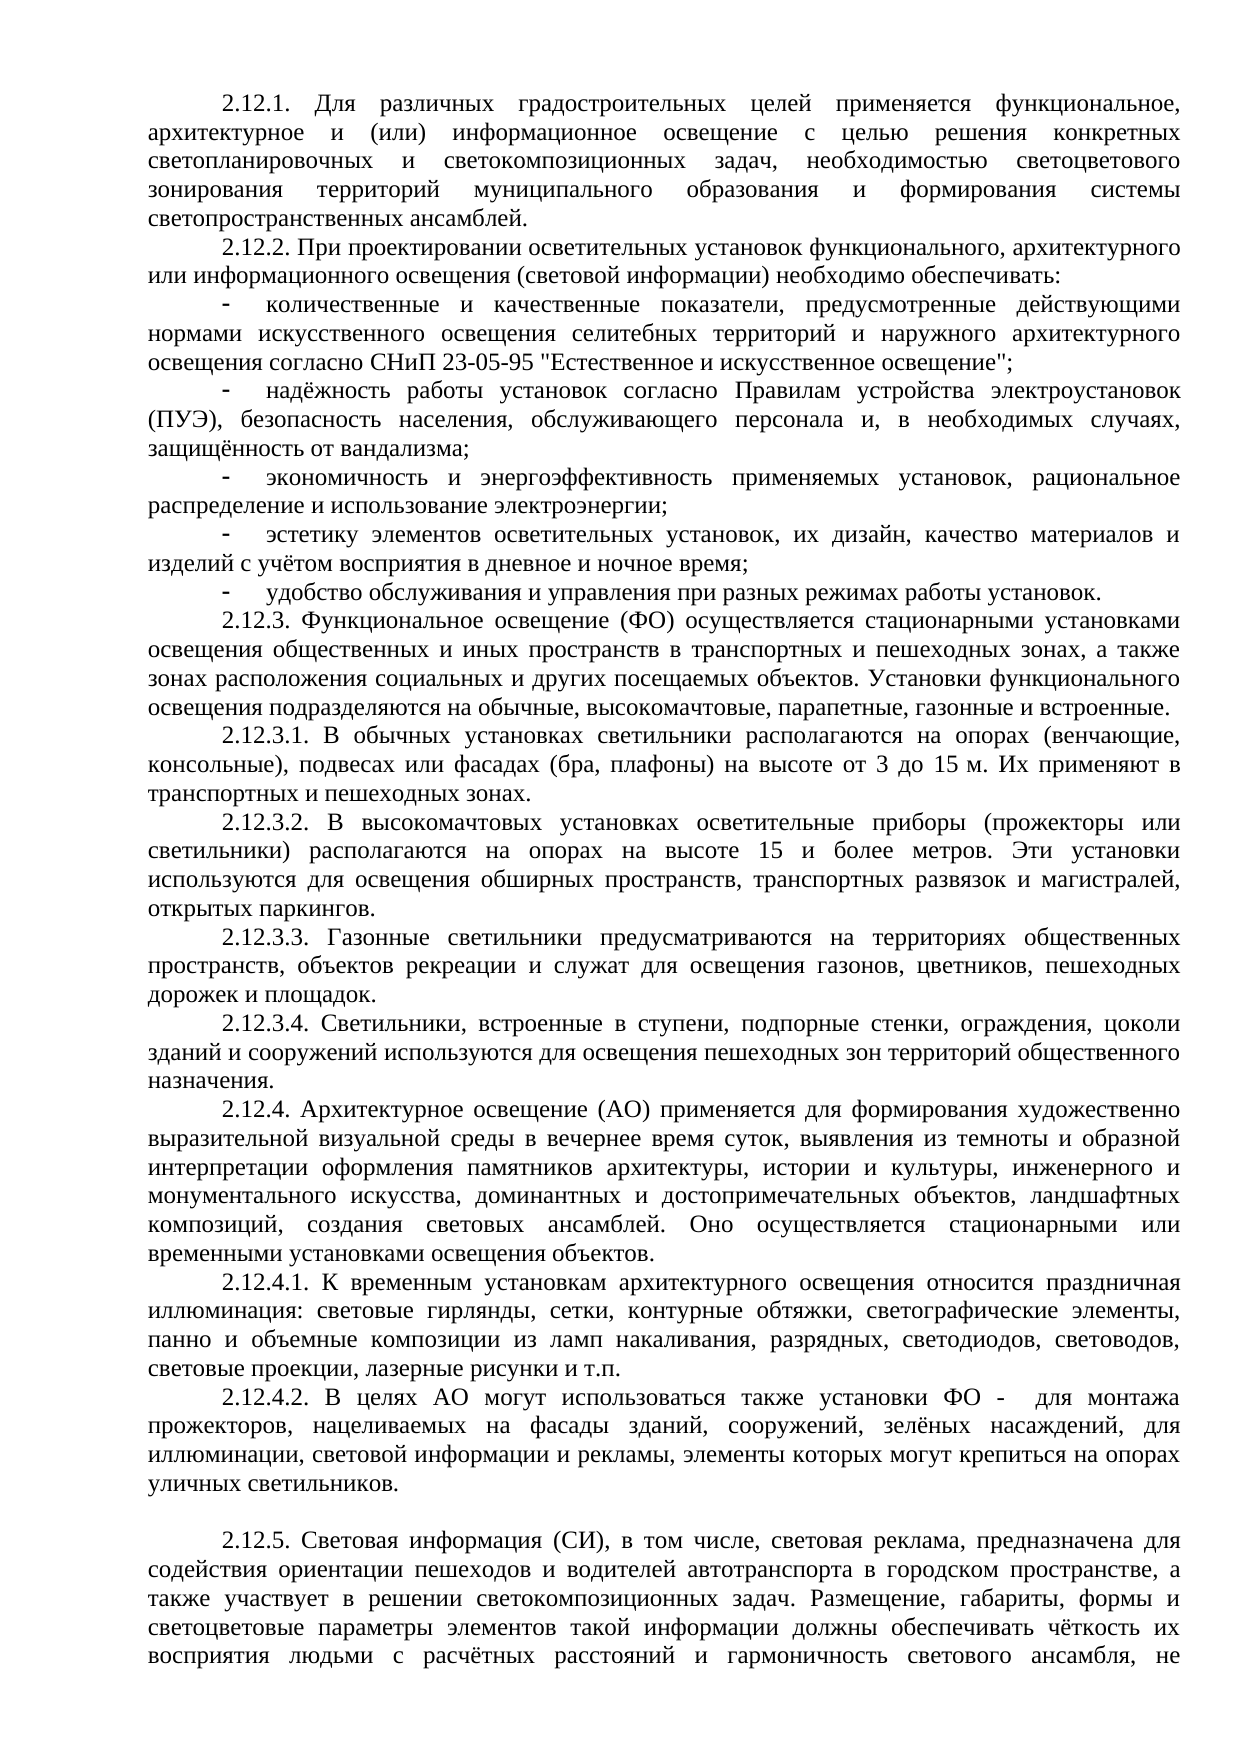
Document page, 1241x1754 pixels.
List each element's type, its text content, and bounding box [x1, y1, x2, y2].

text 2.12.3.3. Газонные светильники предусматриваются на территориях общественных пространств, объектов рекреации и служат для освещения газонов, цветников, пешеходных дорожек и площадок. [148, 922, 1181, 1008]
text 2.12.1. Для различных градостроительных целей применяется функциональное, архитектурное и (или) информационное освещение с целью решения конкретных светопланировочных и светокомпозиционных задач, необходимостью светоцветового зонирования территорий муниципального образования и формирования системы светопространственных ансамблей. [148, 88, 1181, 232]
list эстетику элементов осветительных установок, их дизайн, качество материалов и изделий с учётом восприятия в дневное и ночное время; [148, 519, 1181, 577]
text 2.12.4.2. В целях АО могут использоваться также установки ФО - для монтажа прожекторов, нацеливаемых на фасады зданий, сооружений, зелёных насаждений, для иллюминации, световой информации и рекламы, элементы которых могут крепиться на опорах уличных светильников. [148, 1382, 1181, 1497]
text 2.12.3.2. В высокомачтовых установках осветительные приборы (прожекторы или светильники) располагаются на опорах на высоте 15 и более метров. Эти установки используются для освещения обширных пространств, транспортных развязок и магистралей, открытых паркингов. [148, 807, 1181, 922]
text 2.12.4. Архитектурное освещение (АО) применяется для формирования художественно выразительной визуальной среды в вечернее время суток, выявления из темноты и образной интерпретации оформления памятников архитектуры, истории и культуры, инженерного и монументального искусства, доминантных и достопримечательных объектов, ландшафтных композиций, создания световых ансамблей. Оно осуществляется стационарными или временными установками освещения объектов. [148, 1094, 1181, 1267]
text 2.12.4.1. К временным установкам архитектурного освещения относится праздничная иллюминация: световые гирлянды, сетки, контурные обтяжки, светографические элементы, панно и объемные композиции из ламп накаливания, разрядных, светодиодов, световодов, световые проекции, лазерные рисунки и т.п. [148, 1267, 1181, 1382]
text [148, 1525, 1181, 1669]
list удобство обслуживания и управления при разных режимах работы установок. [148, 577, 1181, 605]
text 2.12.2. При проектировании осветительных установок функционального, архитектурного или информационного освещения (световой информации) необходимо обеспечивать: [148, 232, 1181, 289]
text 2.12.3.1. В обычных установках светильники располагаются на опорах (венчающие, консольные), подвесах или фасадах (бра, плафоны) на высоте от 3 до 15 м. Их применяют в транспортных и пешеходных зонах. [148, 720, 1181, 807]
text 2.12.3. Функциональное освещение (ФО) осуществляется стационарными установками освещения общественных и иных пространств в транспортных и пешеходных зонах, а также зонах расположения социальных и других посещаемых объектов. Установки функционального освещения подразделяются на обычные, высокомачтовые, парапетные, газонные и встроенные. [148, 605, 1181, 720]
list надёжность работы установок согласно Правилам устройства электроустановок (ПУЭ), безопасность населения, обслуживающего персонала и, в необходимых случаях, защищённость от вандализма; [148, 375, 1181, 462]
list экономичность и энергоэффективность применяемых установок, рациональное распределение и использование электроэнергии; [148, 462, 1181, 519]
list количественные и качественные показатели, предусмотренные действующими нормами искусственного освещения селитебных территорий и наружного архитектурного освещения согласно СНиП 23-05-95 "Естественное и искусственное освещение"; [148, 289, 1181, 375]
text 2.12.3.4. Светильники, встроенные в ступени, подпорные стенки, ограждения, цоколи зданий и сооружений используются для освещения пешеходных зон территорий общественного назначения. [148, 1008, 1181, 1094]
